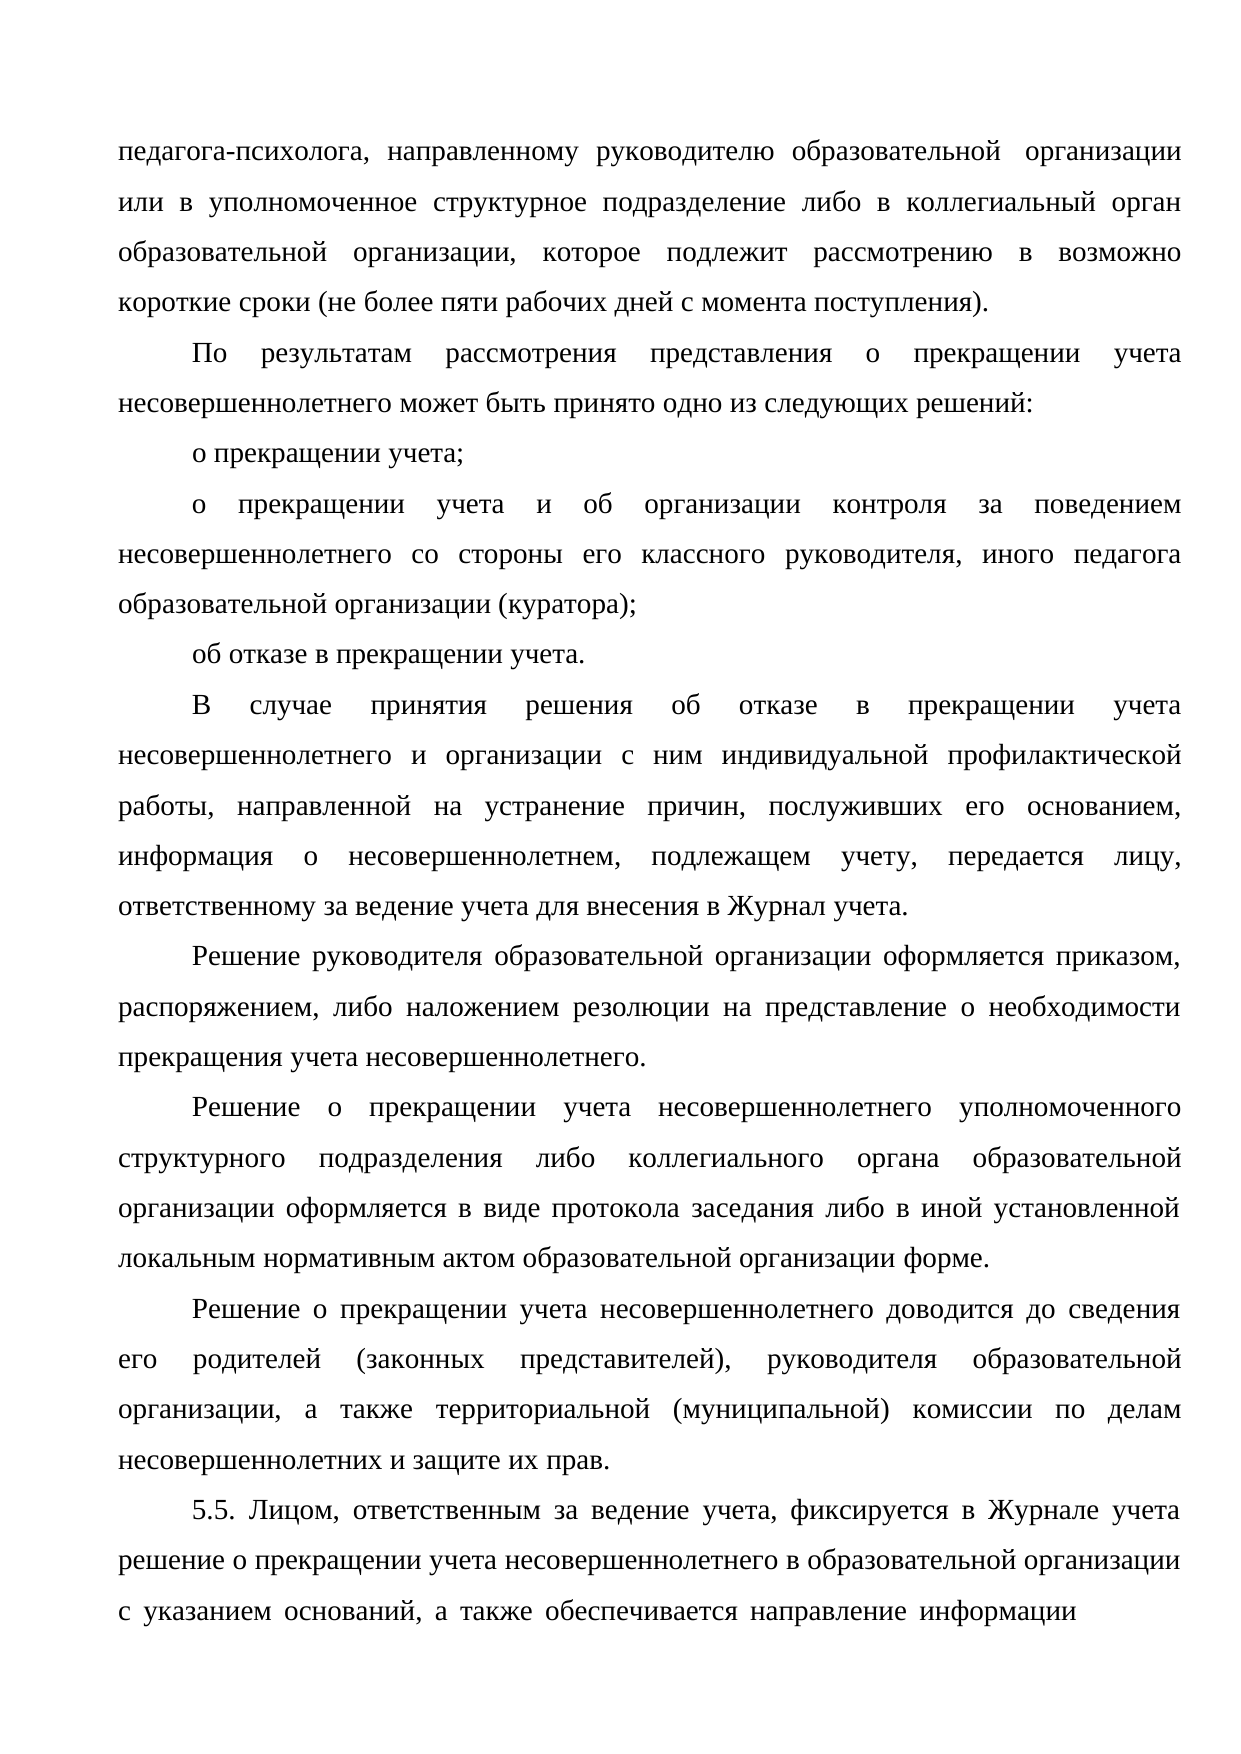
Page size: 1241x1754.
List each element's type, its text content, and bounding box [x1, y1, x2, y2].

text педагога-психолога, направленному руководителю образовательной организации или в уполномоченное структурное подразделение либо в коллегиальный орган образовательной организации, которое подлежит рассмотрению в возможно короткие сроки (не более пяти рабочих дней с момента поступления). [118, 133, 1181, 318]
text По результатам рассмотрения представления о прекращении учета несовершеннолетнего может быть принято одно из следующих решений: [118, 335, 1182, 418]
text о прекращении учета и об организации контроля за поведением несовершеннолетнего со стороны его классного руководителя, иного педагога образовательной организации (куратора); [118, 486, 1182, 620]
text об отказе в прекращении учета. [192, 637, 1205, 670]
list Лицом, ответственным за ведение учета, фиксируется в Журнале учета решение о прекращении учета несовершеннолетнего в образовательной организации с указанием оснований, а также обеспечивается направление информации [118, 1492, 1181, 1626]
text Решение руководителя образовательной организации оформляется приказом, распоряжением, либо наложением резолюции на представление о необходимости прекращения учета несовершеннолетнего. [118, 938, 1181, 1073]
text В случае принятия решения об отказе в прекращении учета несовершеннолетнего и организации с ним индивидуальной профилактической работы, направленной на устранение причин, послуживших его основанием, информация о несовершеннолетнем, подлежащем учету, передается лицу, ответственному за ведение учета для внесения в Журнал учета. [118, 687, 1182, 922]
text Решение о прекращении учета несовершеннолетнего уполномоченного структурного подразделения либо коллегиального органа образовательной организации оформляется в виде протокола заседания либо в иной установленной локальным нормативным актом образовательной организации форме. [118, 1089, 1181, 1274]
text о прекращении учета; [192, 435, 1205, 469]
text Решение о прекращении учета несовершеннолетнего доводится до сведения его родителей (законных представителей), руководителя образовательной организации, а также территориальной (муниципальной) комиссии по делам несовершеннолетних и защите их прав. [118, 1291, 1182, 1475]
